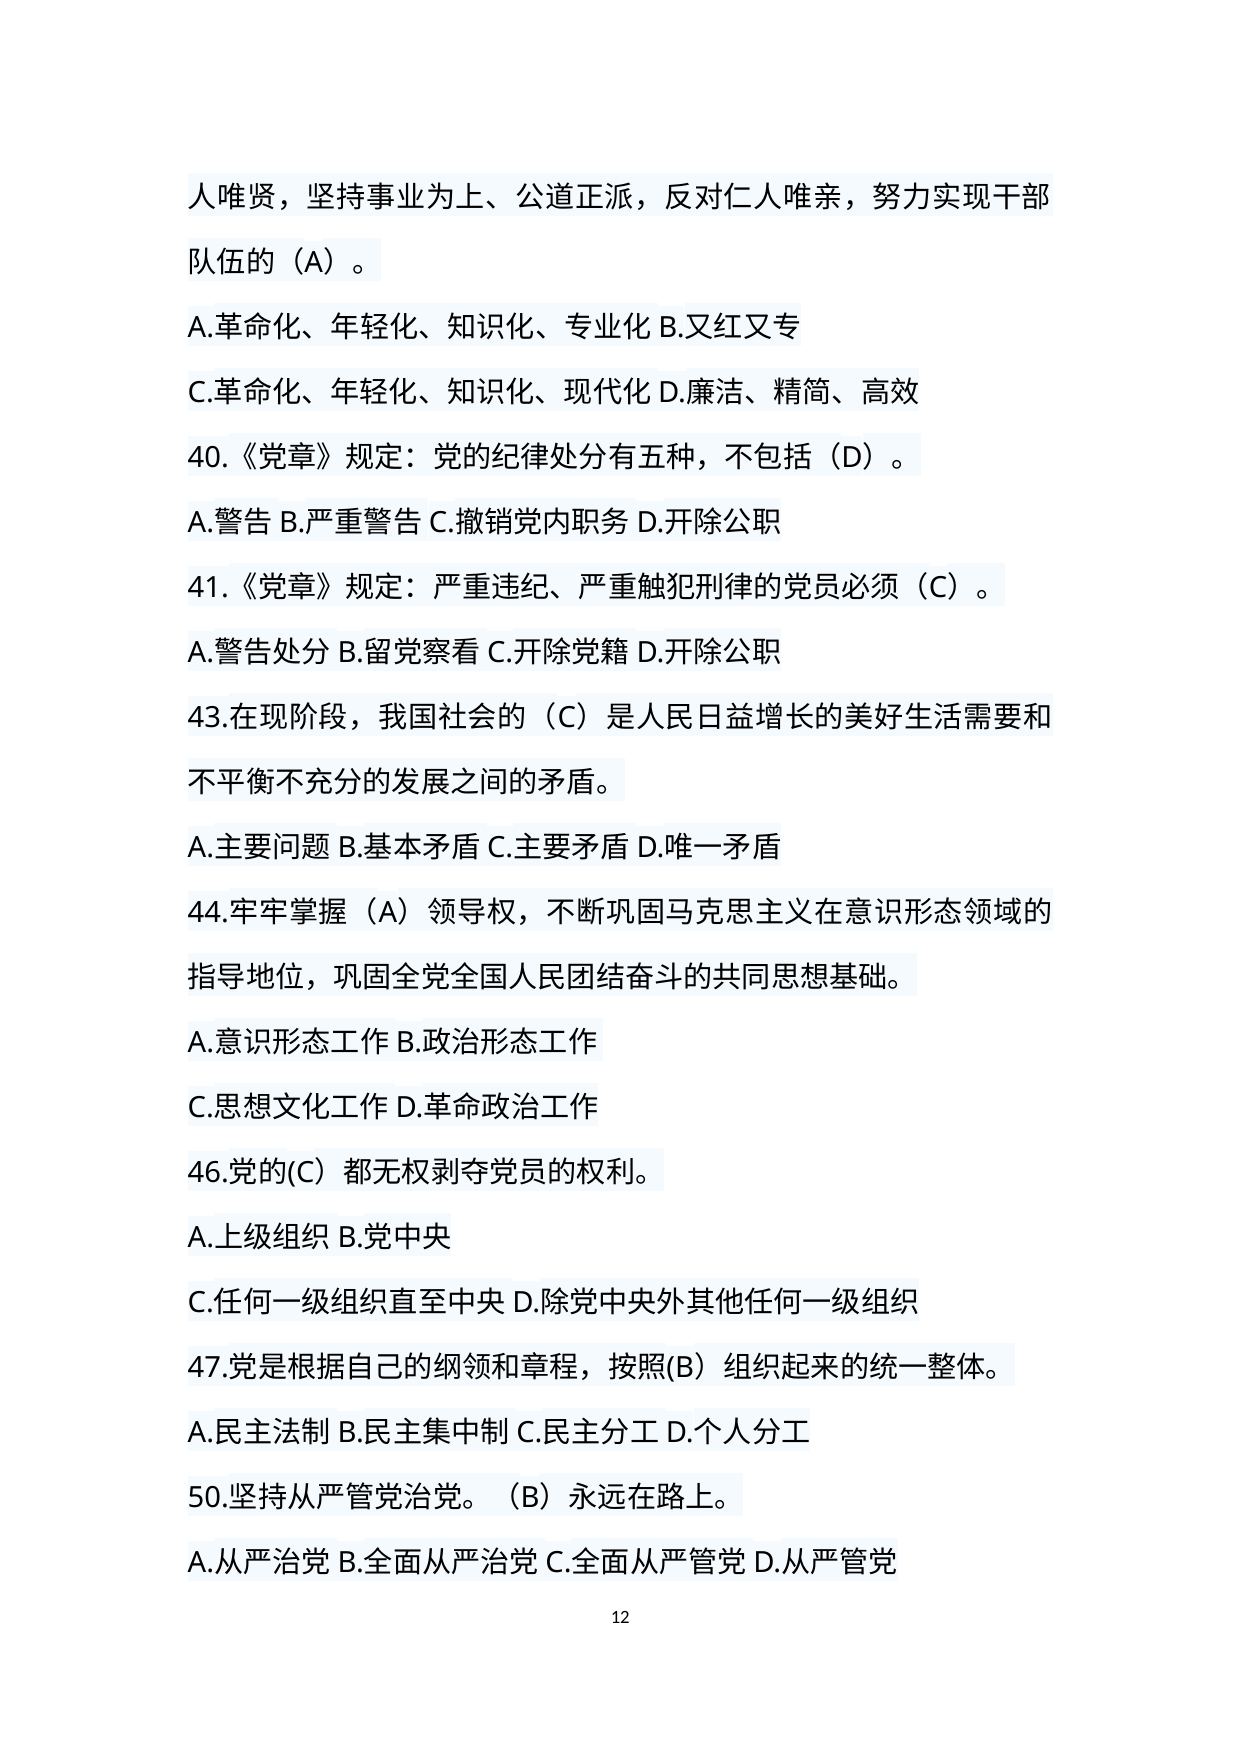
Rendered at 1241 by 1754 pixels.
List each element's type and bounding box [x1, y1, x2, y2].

text [187, 162, 1053, 1592]
